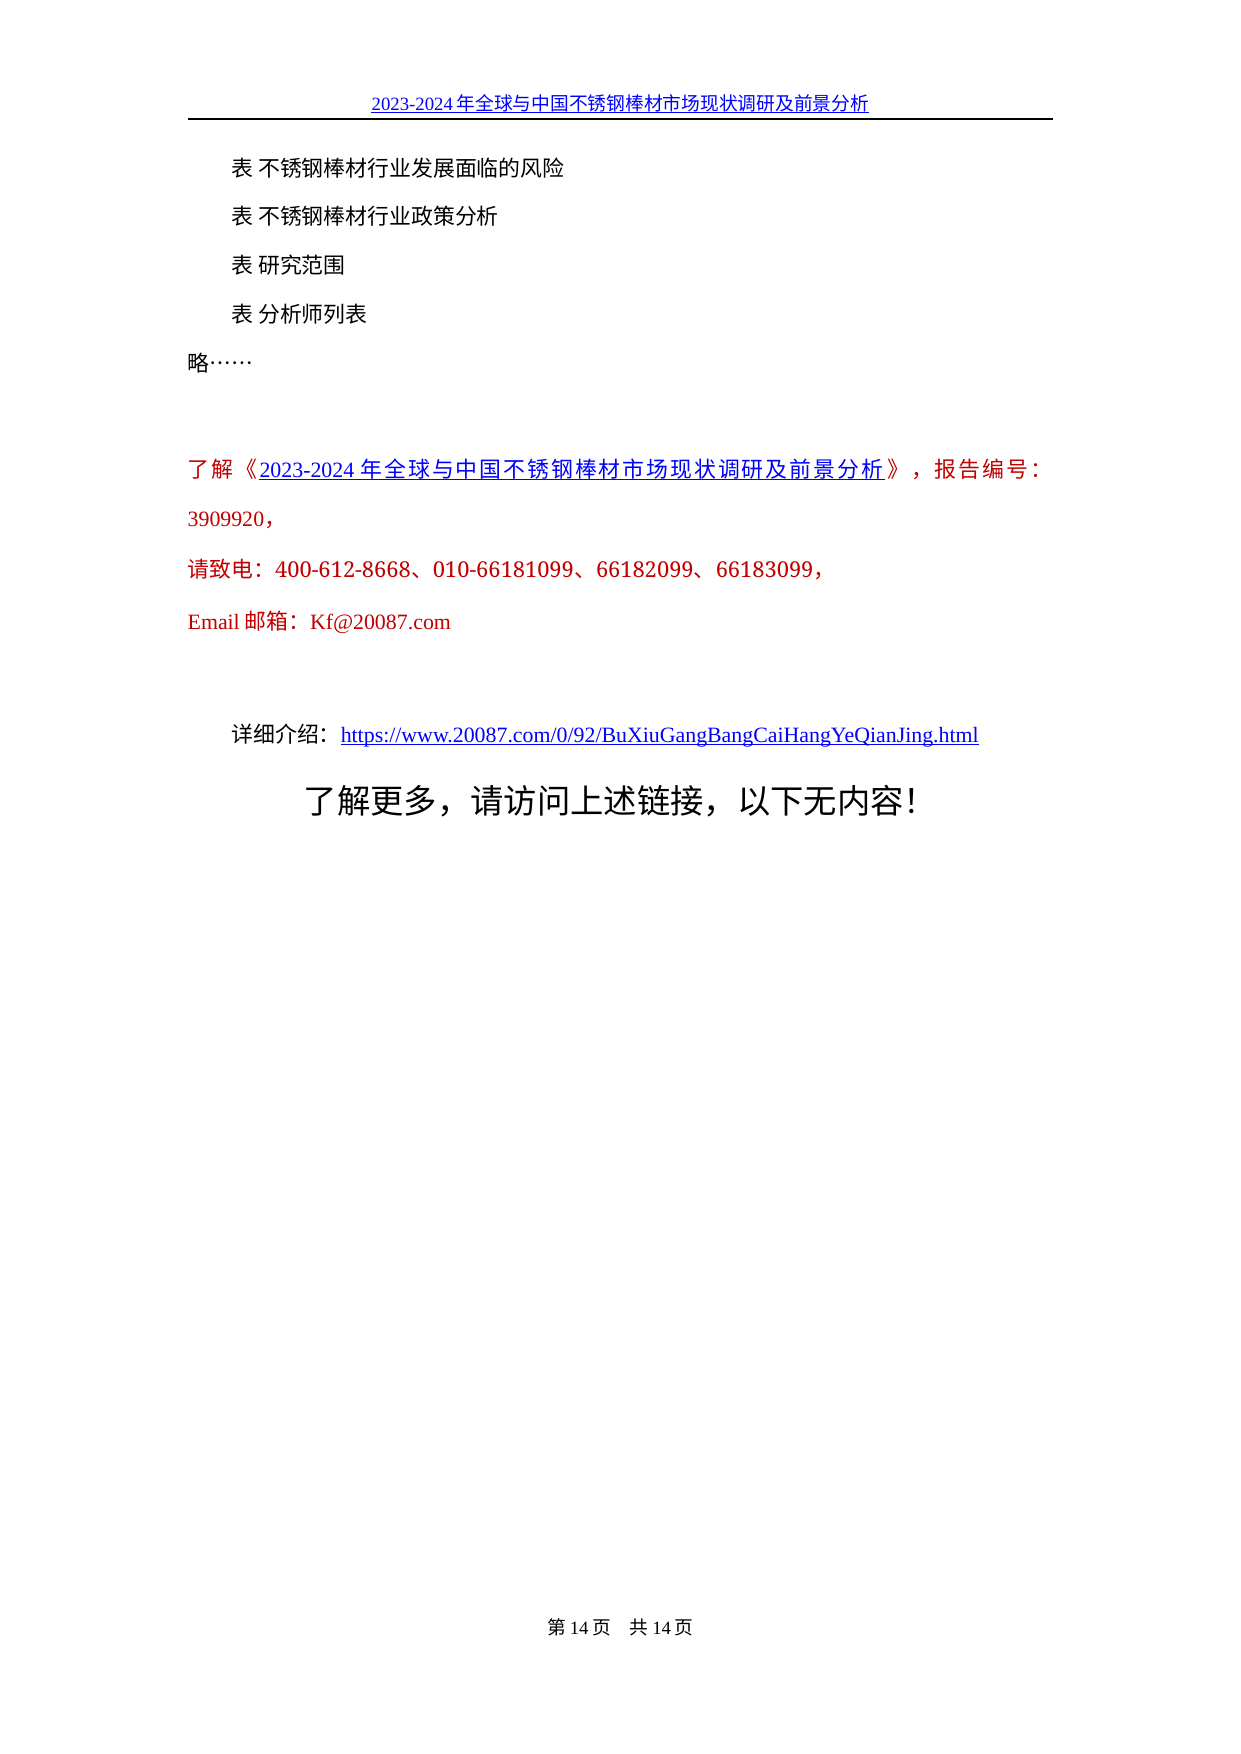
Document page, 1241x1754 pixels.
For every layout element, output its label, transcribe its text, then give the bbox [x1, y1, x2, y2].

text 请致电：400-612-8668、010-66181099、66182099、66183099， [187, 552, 1053, 584]
text Email邮箱：Kf@20087.com [187, 603, 1053, 636]
text 详细介绍：https://www.20087.com/0/92/BuXiuGangBangCaiHangYeQianJing.html [187, 716, 1053, 749]
title 了解更多，请访问上述链接，以下无内容！ [187, 766, 1053, 831]
text 了解《2023-2024年全球与中国不锈钢棒材市场现状调研及前景分析》，报告编号：3909920， [187, 452, 1053, 533]
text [187, 150, 1053, 378]
